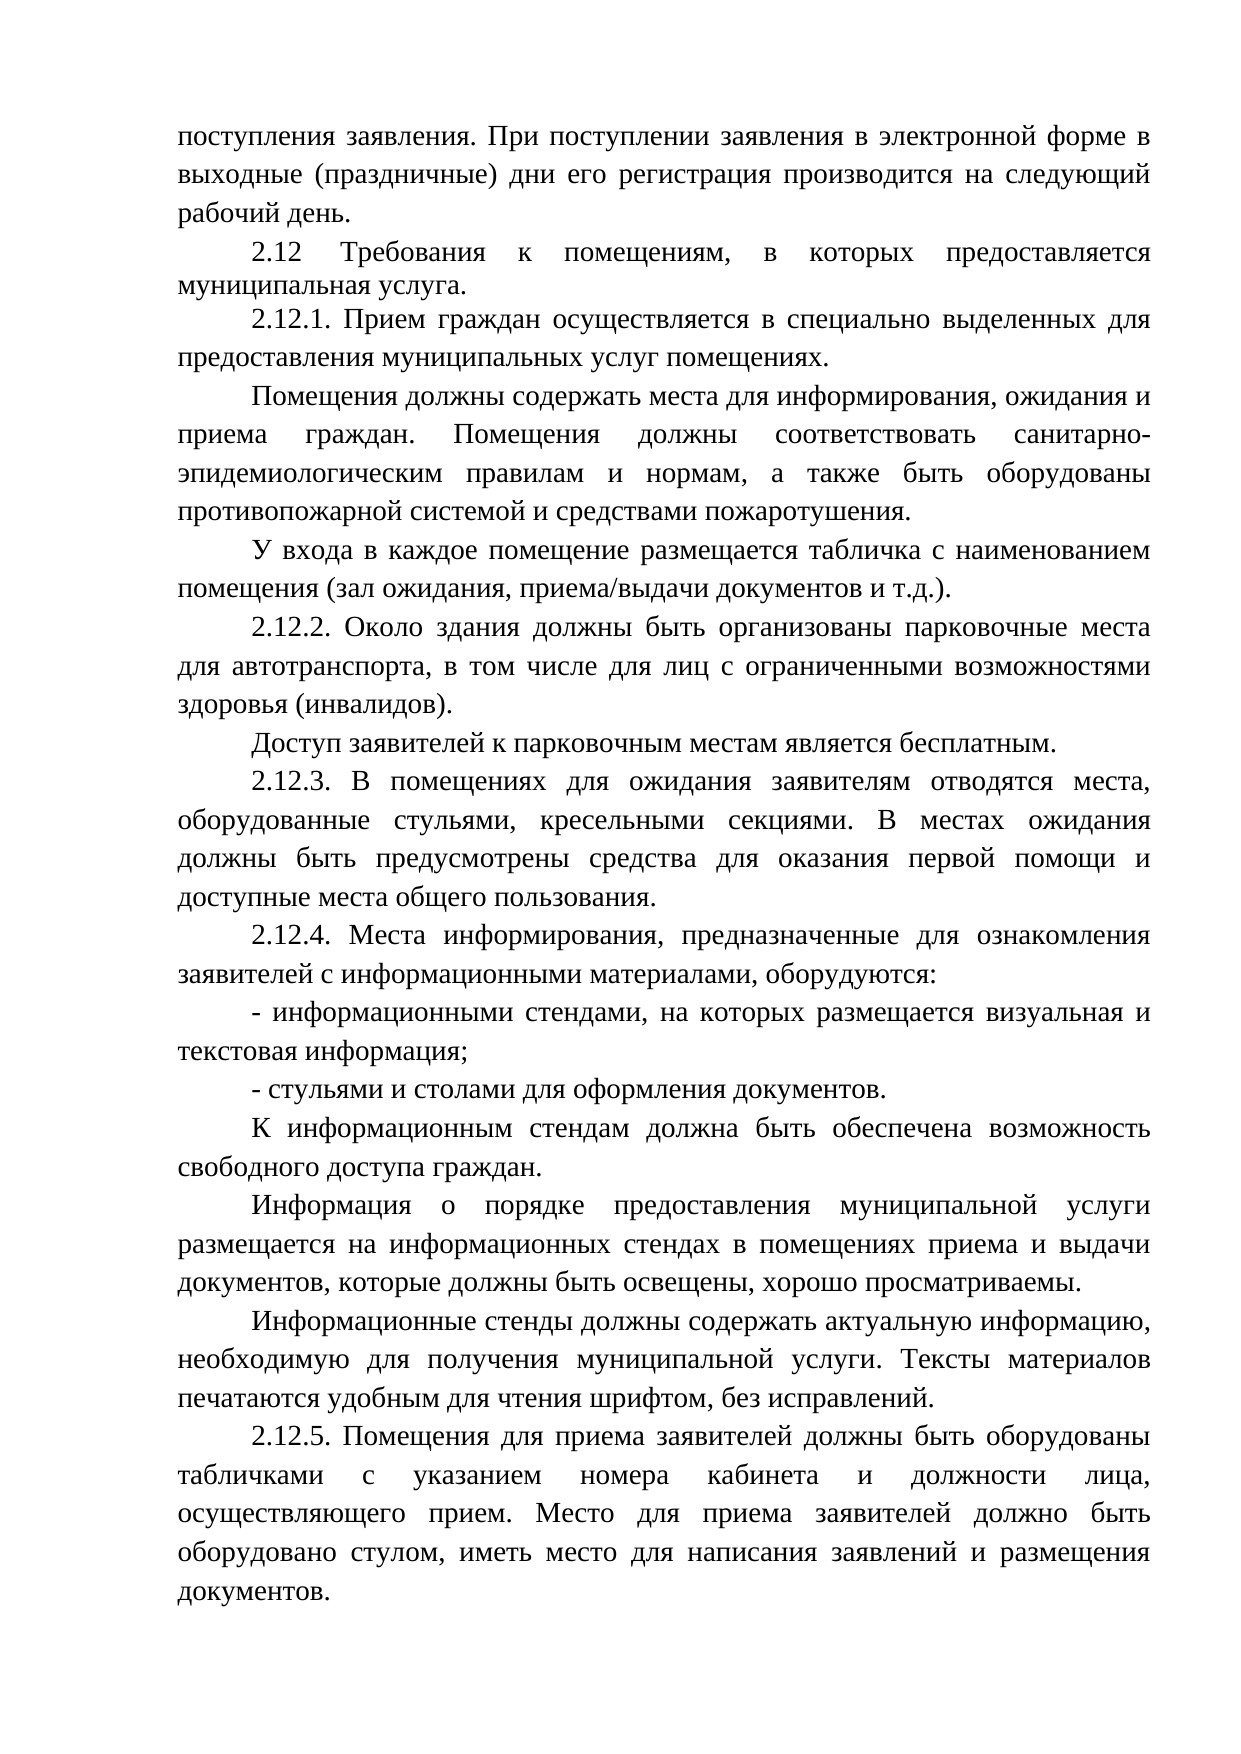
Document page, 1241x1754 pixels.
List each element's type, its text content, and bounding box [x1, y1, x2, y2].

text К информационным стендам должна быть обеспечена возможность свободного доступа граждан. [177, 1110, 1152, 1182]
text Доступ заявителей к парковочным местам является бесплатным. [177, 725, 1152, 758]
text 2.12.2. Около здания должны быть организованы парковочные места для автотранспорта, в том числе для лиц с ограниченными возможностями здоровья (инвалидов). [177, 609, 1152, 720]
text 2.12.3. В помещениях для ожидания заявителям отводятся места, оборудованные стульями, кресельными секциями. В местах ожидания должны быть предусмотрены средства для оказания первой помощи и доступные места общего пользования. [177, 763, 1152, 912]
text Информация о порядке предоставления муниципальной услуги размещается на информационных стендах в помещениях приема и выдачи документов, которые должны быть освещены, хорошо просматриваемы. [177, 1187, 1152, 1298]
text - информационными стендами, на которых размещается визуальная и текстовая информация; [177, 994, 1152, 1067]
text 2.12.1. Прием граждан осуществляется в специально выделенных для предоставления муниципальных услуг помещениях. [177, 301, 1152, 373]
text У входа в каждое помещение размещается табличка с наименованием помещения (зал ожидания, приема/выдачи документов и т.д.). [177, 532, 1152, 604]
text Информационные стенды должны содержать актуальную информацию, необходимую для получения муниципальной услуги. Тексты материалов печатаются удобным для чтения шрифтом, без исправлений. [177, 1303, 1152, 1413]
text Помещения должны содержать места для информирования, ожидания и приема граждан. Помещения должны соответствовать санитарно-эпидемиологическим правилам и нормам, а также быть оборудованы противопожарной системой и средствами пожаротушения. [177, 378, 1152, 527]
text 2.12.4. Места информирования, предназначенные для ознакомления заявителей с информационными материалами, оборудуются: [177, 917, 1152, 989]
text 2.12.5. Помещения для приема заявителей должны быть оборудованы табличками с указанием номера кабинета и должности лица, осуществляющего прием. Место для приема заявителей должно быть оборудовано стулом, иметь место для написания заявлений и размещения документов. [177, 1418, 1152, 1606]
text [177, 118, 1152, 229]
text - стульями и столами для оформления документов. [177, 1072, 1152, 1105]
list Требования к помещениям, в которых предоставляется муниципальная услуга. [177, 234, 1152, 301]
